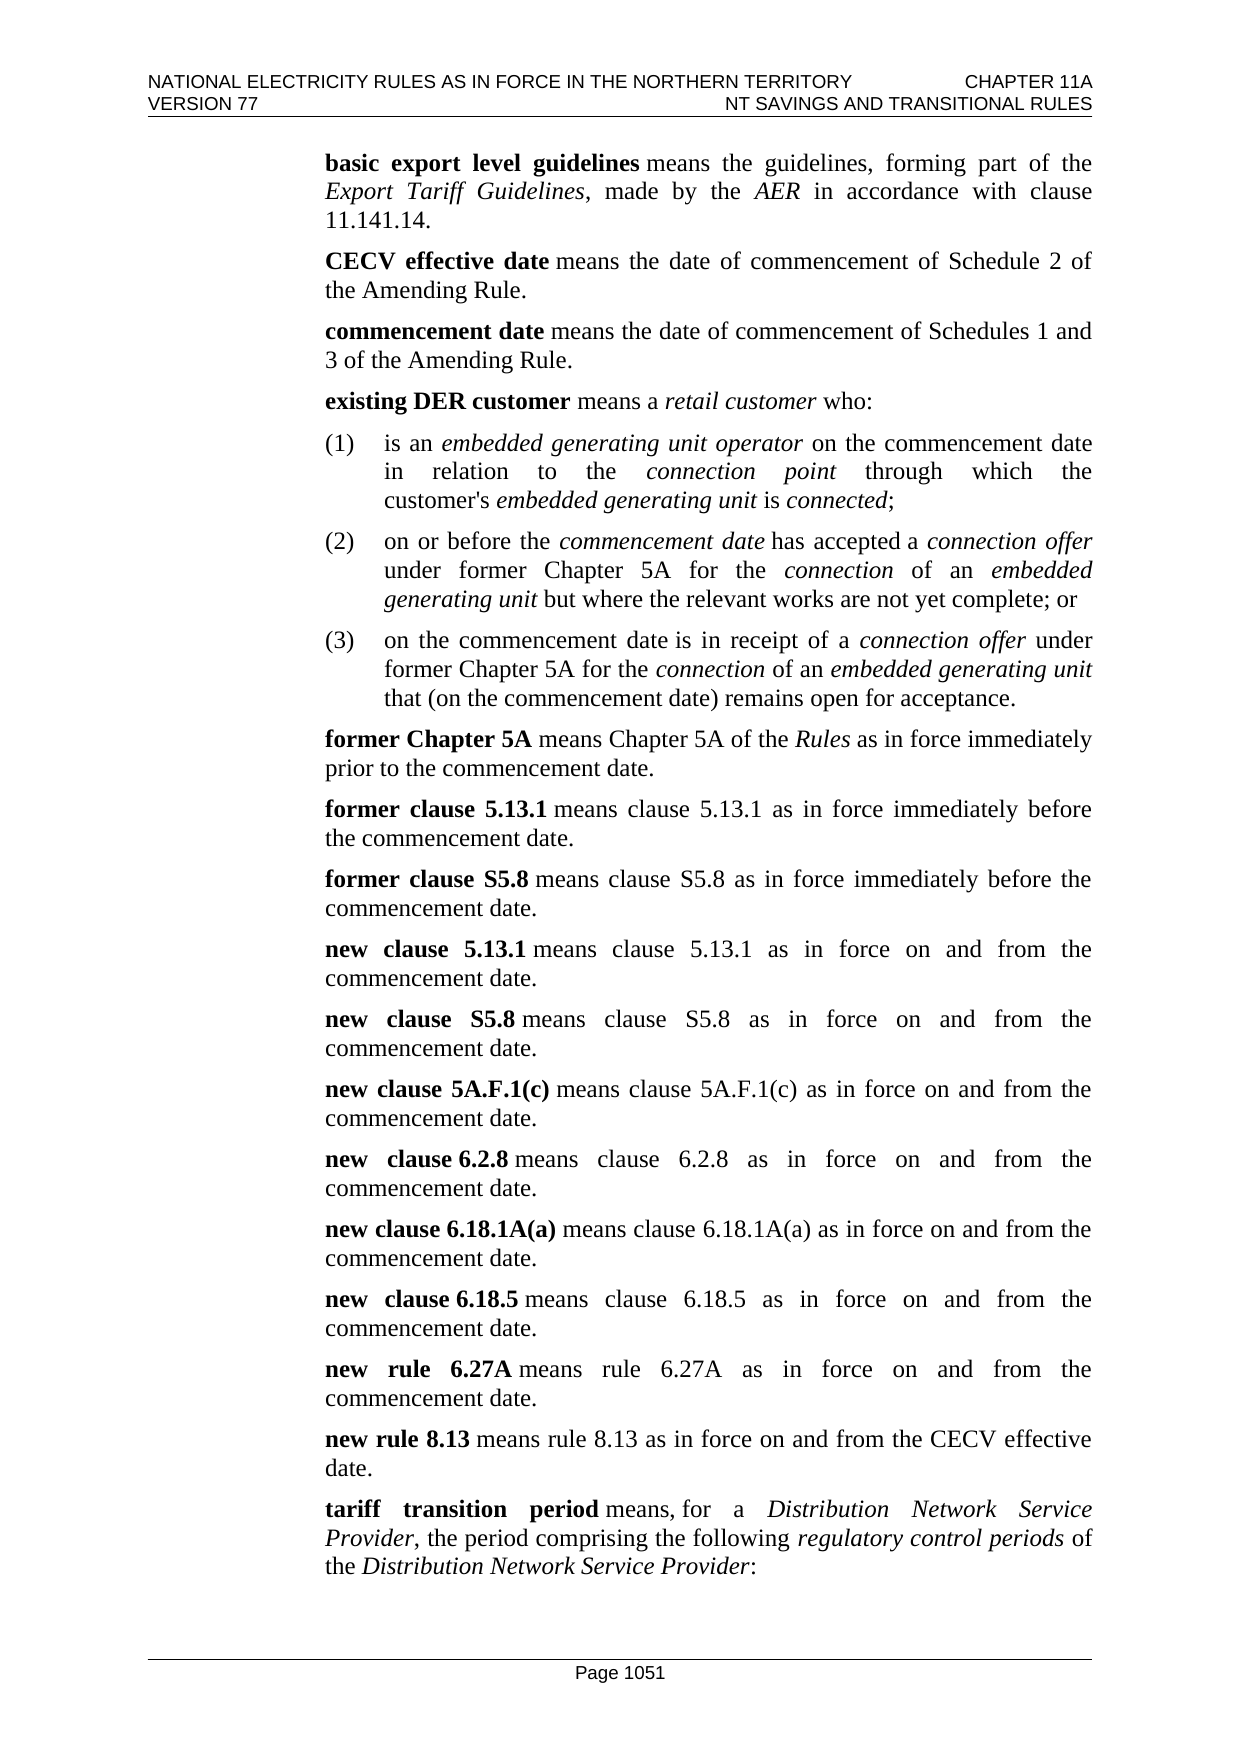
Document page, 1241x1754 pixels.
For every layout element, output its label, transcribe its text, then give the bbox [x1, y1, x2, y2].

text tariff transition period means, for a Distribution Network Service Provider, the period comprising the following regulatory control periods of the Distribution Network Service Provider: [325, 1494, 1092, 1580]
text former clause 5.13.1 means clause 5.13.1 as in force immediately before the commencement date. [325, 794, 1092, 851]
text basic export level guidelines means the guidelines, forming part of the Export Tariff Guidelines, made by the AER in accordance with clause 11.141.14. [325, 148, 1092, 234]
list (1) is an embedded generating unit operator on the commencement date in relation to the connection point through which the customer's embedded generating unit is connected; [325, 428, 1092, 514]
text former clause S5.8 means clause S5.8 as in force immediately before the commencement date. [325, 864, 1092, 921]
text new clause 5A.F.1(c) means clause 5A.F.1(c) as in force on and from the commencement date. [325, 1074, 1092, 1131]
text new clause 6.18.5 means clause 6.18.5 as in force on and from the commencement date. [325, 1284, 1092, 1341]
text commencement date means the date of commencement of Schedules 1 and 3 of the Amending Rule. [325, 316, 1092, 374]
text new clause 6.2.8 means clause 6.2.8 as in force on and from the commencement date. [325, 1144, 1092, 1201]
list (3) on the commencement date is in receipt of a connection offer under former Chapter 5A for the connection of an embedded generating unit that (on the commencement date) remains open for acceptance. [325, 625, 1092, 711]
text new clause S5.8 means clause S5.8 as in force on and from the commencement date. [325, 1004, 1092, 1061]
text CECV effective date means the date of commencement of Schedule 2 of the Amending Rule. [325, 246, 1092, 304]
text former Chapter 5A means Chapter 5A of the Rules as in force immediately prior to the commencement date. [325, 724, 1092, 781]
list (2) on or before the commencement date has accepted a connection offer under former Chapter 5A for the connection of an embedded generating unit but where the relevant works are not yet complete; or [325, 526, 1092, 613]
text new rule 6.27A means rule 6.27A as in force on and from the commencement date. [325, 1354, 1092, 1411]
text existing DER customer means a retail customer who: [325, 386, 1092, 415]
text new rule 8.13 means rule 8.13 as in force on and from the CECV effective date. [325, 1424, 1092, 1481]
text new clause 5.13.1 means clause 5.13.1 as in force on and from the commencement date. [325, 934, 1092, 991]
text new clause 6.18.1A(a) means clause 6.18.1A(a) as in force on and from the commencement date. [325, 1214, 1092, 1271]
